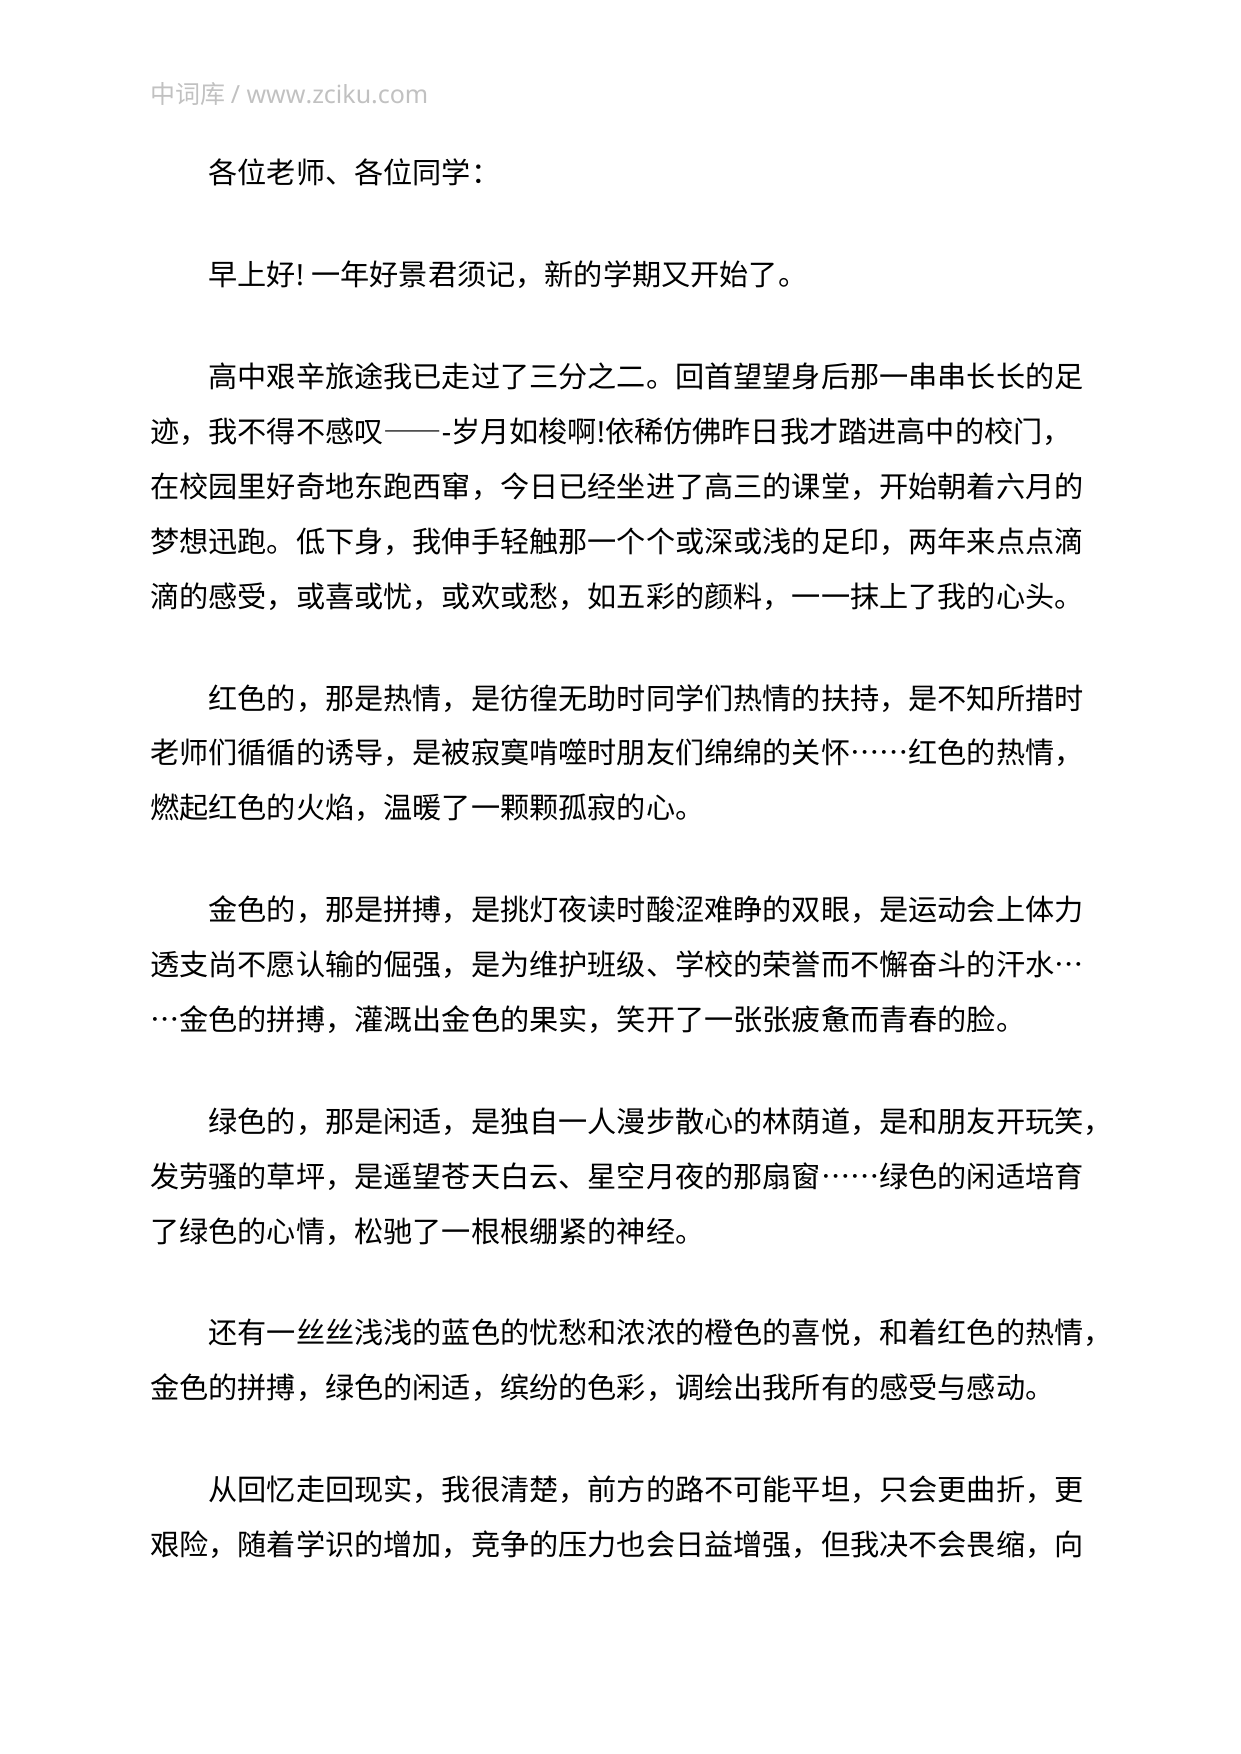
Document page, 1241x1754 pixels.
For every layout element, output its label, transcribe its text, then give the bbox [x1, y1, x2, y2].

text 绿色的，那是闲适，是独自一人漫步散心的林荫道，是和朋友开玩笑，发劳骚的草坪，是遥望苍天白云、星空月夜的那扇窗……绿色的闲适培育了绿色的心情，松驰了一根根绷紧的神经。 [150, 1098, 1090, 1250]
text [150, 1467, 1090, 1564]
text 还有一丝丝浅浅的蓝色的忧愁和浓浓的橙色的喜悦，和着红色的热情，金色的拼搏，绿色的闲适，缤纷的色彩，调绘出我所有的感受与感动。 [150, 1310, 1090, 1407]
text 早上好! 一年好景君须记，新的学期又开始了。 [150, 252, 1090, 294]
text 红色的，那是热情，是彷徨无助时同学们热情的扶持，是不知所措时老师们循循的诱导，是被寂寞啃噬时朋友们绵绵的关怀……红色的热情，燃起红色的火焰，温暖了一颗颗孤寂的心。 [150, 675, 1090, 827]
text 金色的，那是拼搏，是挑灯夜读时酸涩难睁的双眼，是运动会上体力透支尚不愿认输的倔强，是为维护班级、学校的荣誉而不懈奋斗的汗水……金色的拼搏，灌溉出金色的果实，笑开了一张张疲惫而青春的脸。 [150, 887, 1090, 1039]
text 高中艰辛旅途我已走过了三分之二。回首望望身后那一串串长长的足迹，我不得不感叹——-岁月如梭啊!依稀仿佛昨日我才踏进高中的校门，在校园里好奇地东跑西窜，今日已经坐进了高三的课堂，开始朝着六月的梦想迅跑。低下身，我伸手轻触那一个个或深或浅的足印，两年来点点滴滴的感受，或喜或忧，或欢或愁，如五彩的颜料，一一抹上了我的心头。 [150, 354, 1090, 616]
text 各位老师、各位同学： [150, 150, 1090, 192]
